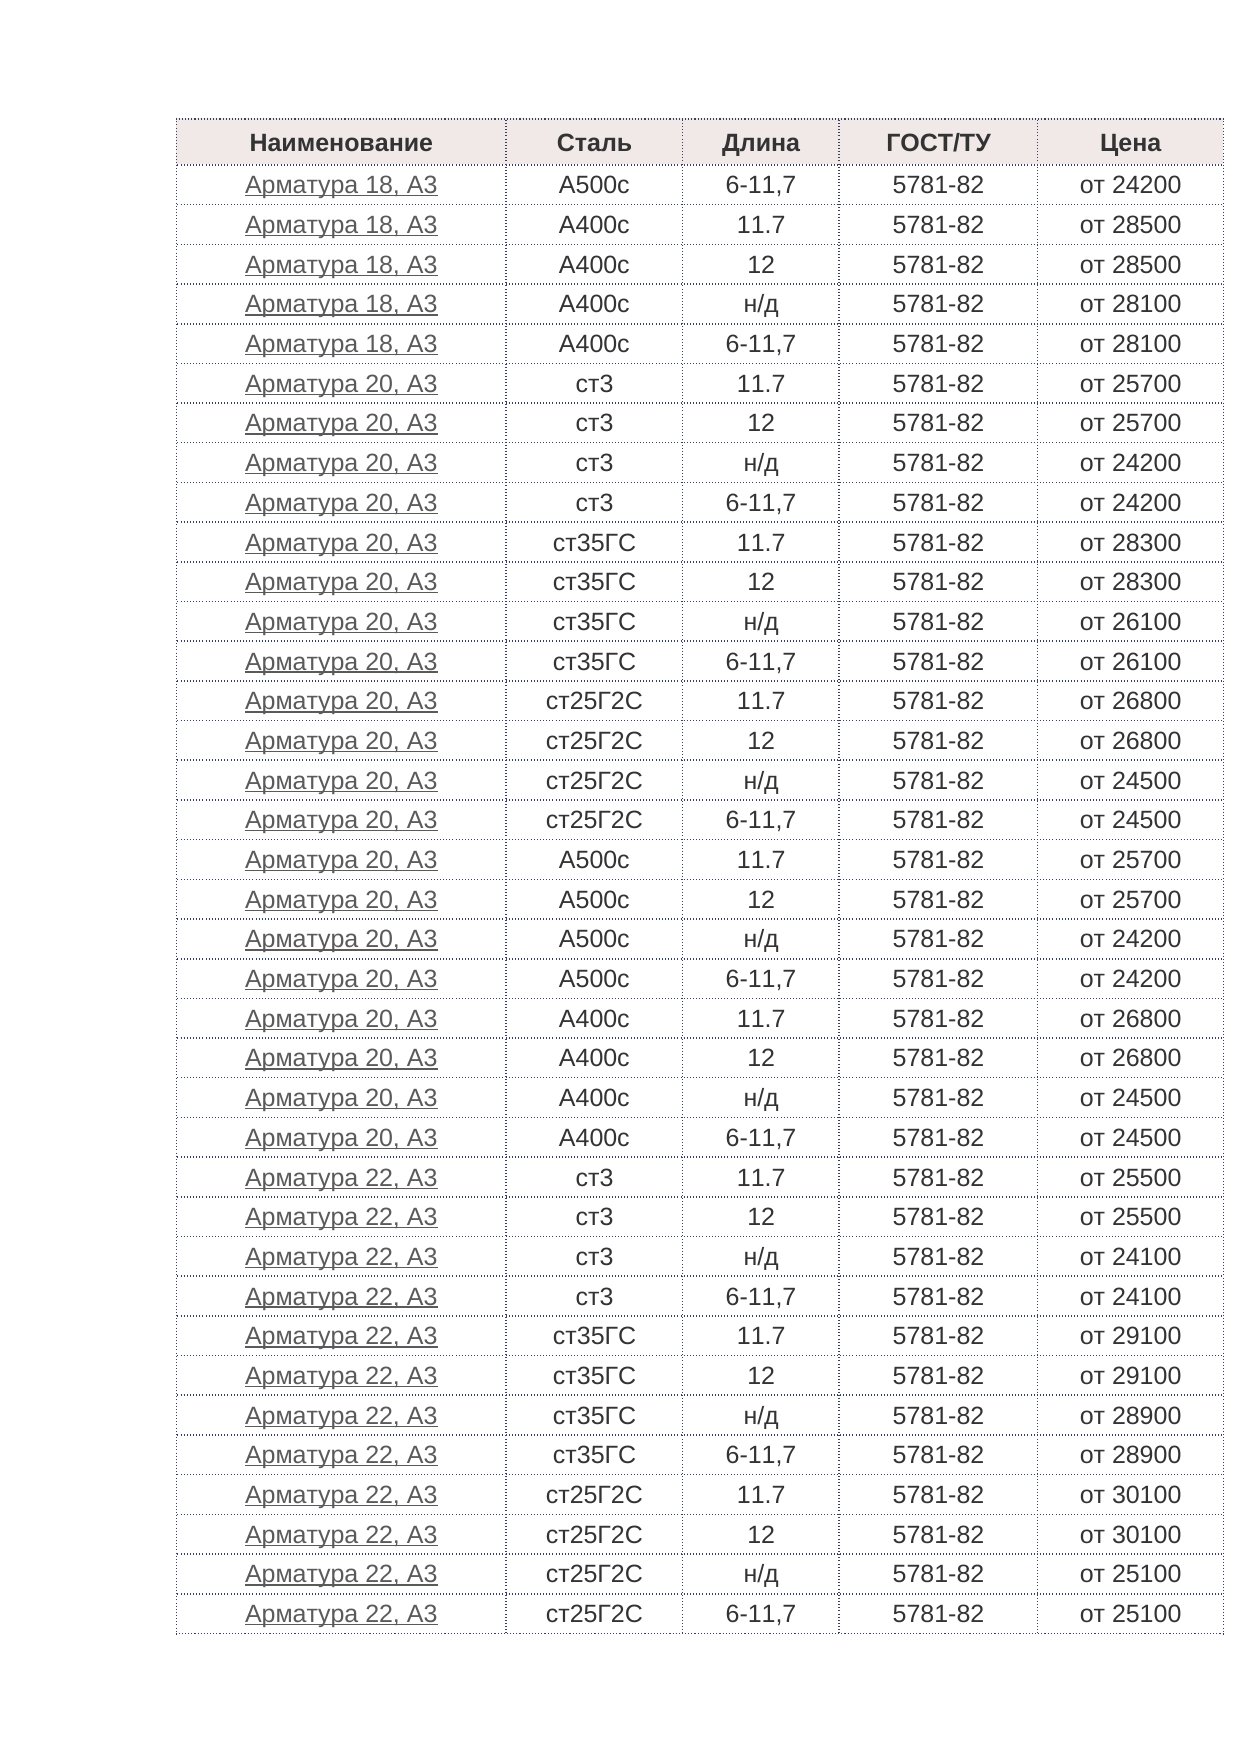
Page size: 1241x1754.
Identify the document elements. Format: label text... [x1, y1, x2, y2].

table_cell 5781-82 [839, 283, 1038, 323]
table_cell 5781-82 [839, 363, 1038, 402]
table_header Длина [683, 118, 839, 164]
table_cell от 24200 [1038, 482, 1223, 521]
table_cell 11.7 [683, 839, 839, 878]
table_cell от 29100 [1038, 1355, 1223, 1394]
table_cell 5781-82 [839, 958, 1038, 997]
table_cell ст3 [506, 482, 683, 521]
table_cell от 26800 [1038, 1037, 1223, 1077]
table_cell Арматура 22, А3 [176, 1593, 506, 1632]
table_cell н/д [683, 1394, 839, 1434]
table_cell 6-11,7 [683, 164, 839, 204]
table_cell Арматура 20, А3 [176, 958, 506, 997]
table_cell Арматура 20, А3 [176, 521, 506, 561]
table_cell ст35ГС [506, 1315, 683, 1355]
table_cell 11.7 [683, 1156, 839, 1196]
table_cell А400с [506, 1037, 683, 1077]
table_header Наименование [176, 118, 506, 164]
table_cell 6-11,7 [683, 1117, 839, 1156]
table_cell 6-11,7 [683, 958, 839, 997]
table_cell 12 [683, 1037, 839, 1077]
table_cell Арматура 18, А3 [176, 164, 506, 204]
table_cell от 24200 [1038, 442, 1223, 482]
table_cell Арматура 20, А3 [176, 482, 506, 521]
table_cell 11.7 [683, 363, 839, 402]
table_cell ст35ГС [506, 561, 683, 601]
table_cell ст25Г2С [506, 1553, 683, 1593]
table_cell от 24500 [1038, 1077, 1223, 1117]
table_cell 11.7 [683, 1474, 839, 1513]
table_header Сталь [506, 118, 683, 164]
table_cell от 25700 [1038, 363, 1223, 402]
table_cell от 28300 [1038, 521, 1223, 561]
table_cell от 24500 [1038, 1117, 1223, 1156]
table_cell 5781-82 [839, 839, 1038, 878]
table_cell Арматура 22, А3 [176, 1236, 506, 1275]
table_cell от 28900 [1038, 1394, 1223, 1434]
table_cell 5781-82 [839, 1474, 1038, 1513]
table_cell от 26100 [1038, 640, 1223, 680]
table_cell от 25700 [1038, 402, 1223, 442]
table_cell 5781-82 [839, 1196, 1038, 1236]
table_cell А500с [506, 164, 683, 204]
table_cell от 28300 [1038, 561, 1223, 601]
table_cell 6-11,7 [683, 640, 839, 680]
table_cell 12 [683, 1514, 839, 1553]
table_cell 5781-82 [839, 1315, 1038, 1355]
table_cell н/д [683, 759, 839, 799]
table_cell от 24200 [1038, 164, 1223, 204]
table_cell Арматура 20, А3 [176, 442, 506, 482]
table_cell Арматура 20, А3 [176, 1077, 506, 1117]
table_cell от 28500 [1038, 244, 1223, 283]
table_cell от 25100 [1038, 1593, 1223, 1632]
table_cell А500с [506, 958, 683, 997]
table_cell 5781-82 [839, 998, 1038, 1037]
table_cell 5781-82 [839, 1553, 1038, 1593]
table_cell Арматура 22, А3 [176, 1156, 506, 1196]
table_cell ст25Г2С [506, 1514, 683, 1553]
table_cell 6-11,7 [683, 1593, 839, 1632]
table_cell 5781-82 [839, 601, 1038, 640]
table_cell А400с [506, 283, 683, 323]
table_cell 5781-82 [839, 1394, 1038, 1434]
table_cell от 24100 [1038, 1275, 1223, 1315]
table_cell 5781-82 [839, 204, 1038, 243]
table_cell от 26800 [1038, 998, 1223, 1037]
table_cell Арматура 20, А3 [176, 680, 506, 720]
table_cell ст3 [506, 1275, 683, 1315]
table_cell ст3 [506, 1156, 683, 1196]
table_cell от 25700 [1038, 839, 1223, 878]
table_cell А400с [506, 998, 683, 1037]
table_cell А400с [506, 1117, 683, 1156]
table_cell Арматура 20, А3 [176, 601, 506, 640]
table_cell ст25Г2С [506, 759, 683, 799]
table_cell Арматура 20, А3 [176, 402, 506, 442]
table_cell 6-11,7 [683, 1434, 839, 1474]
table_cell Арматура 18, А3 [176, 244, 506, 283]
table_cell ст25Г2С [506, 680, 683, 720]
table_cell от 24200 [1038, 958, 1223, 997]
table_cell Арматура 22, А3 [176, 1434, 506, 1474]
table_cell Арматура 20, А3 [176, 561, 506, 601]
table_cell ст25Г2С [506, 1593, 683, 1632]
table_cell 5781-82 [839, 799, 1038, 839]
table_cell 5781-82 [839, 244, 1038, 283]
table_cell 5781-82 [839, 918, 1038, 958]
table_cell Арматура 20, А3 [176, 363, 506, 402]
table_cell н/д [683, 601, 839, 640]
table_header ГОСТ/ТУ [839, 118, 1038, 164]
table_cell от 28100 [1038, 323, 1223, 362]
table_cell от 25500 [1038, 1156, 1223, 1196]
table_cell н/д [683, 918, 839, 958]
table_cell 5781-82 [839, 1593, 1038, 1632]
table_cell ст3 [506, 1236, 683, 1275]
table_cell Арматура 20, А3 [176, 1037, 506, 1077]
table_cell 5781-82 [839, 1156, 1038, 1196]
table_cell от 29100 [1038, 1315, 1223, 1355]
table_cell 5781-82 [839, 164, 1038, 204]
table_cell ст35ГС [506, 521, 683, 561]
table_cell 12 [683, 1355, 839, 1394]
table_cell 5781-82 [839, 482, 1038, 521]
table_cell от 26800 [1038, 720, 1223, 759]
table_cell 12 [683, 561, 839, 601]
table_cell 11.7 [683, 680, 839, 720]
table_cell Арматура 20, А3 [176, 839, 506, 878]
table_cell 5781-82 [839, 879, 1038, 918]
table_cell н/д [683, 1077, 839, 1117]
table_cell А400с [506, 1077, 683, 1117]
table_cell 5781-82 [839, 1434, 1038, 1474]
table_cell от 24200 [1038, 918, 1223, 958]
table_cell 5781-82 [839, 1514, 1038, 1553]
table_cell А400с [506, 244, 683, 283]
table_cell ст35ГС [506, 640, 683, 680]
table_cell 5781-82 [839, 323, 1038, 362]
table_cell н/д [683, 442, 839, 482]
table_cell Арматура 20, А3 [176, 799, 506, 839]
table_cell Арматура 22, А3 [176, 1315, 506, 1355]
table_cell Арматура 18, А3 [176, 283, 506, 323]
table_cell 6-11,7 [683, 799, 839, 839]
table_cell от 25500 [1038, 1196, 1223, 1236]
table_cell Арматура 22, А3 [176, 1275, 506, 1315]
table_cell от 28100 [1038, 283, 1223, 323]
table_cell 12 [683, 720, 839, 759]
table_cell А500с [506, 839, 683, 878]
table_cell 6-11,7 [683, 1275, 839, 1315]
table_cell ст3 [506, 363, 683, 402]
table_cell ст3 [506, 1196, 683, 1236]
table_cell 5781-82 [839, 759, 1038, 799]
table_cell от 24500 [1038, 759, 1223, 799]
table_cell от 26800 [1038, 680, 1223, 720]
table_cell 5781-82 [839, 640, 1038, 680]
table_cell Арматура 18, А3 [176, 323, 506, 362]
table_cell 12 [683, 879, 839, 918]
table_cell 5781-82 [839, 1037, 1038, 1077]
table_cell Арматура 20, А3 [176, 720, 506, 759]
table_cell Арматура 20, А3 [176, 640, 506, 680]
table_cell ст35ГС [506, 601, 683, 640]
table_cell 11.7 [683, 521, 839, 561]
table_cell от 25100 [1038, 1553, 1223, 1593]
table_cell Арматура 20, А3 [176, 1117, 506, 1156]
table_cell от 24500 [1038, 799, 1223, 839]
table_cell 6-11,7 [683, 482, 839, 521]
table_cell Арматура 22, А3 [176, 1514, 506, 1553]
table_cell ст35ГС [506, 1434, 683, 1474]
table_cell н/д [683, 1553, 839, 1593]
table_cell 5781-82 [839, 1077, 1038, 1117]
table_cell 12 [683, 402, 839, 442]
table_cell Арматура 22, А3 [176, 1553, 506, 1593]
table_cell А500с [506, 918, 683, 958]
table_cell от 25700 [1038, 879, 1223, 918]
table_cell ст3 [506, 442, 683, 482]
table_cell 12 [683, 244, 839, 283]
table_cell 5781-82 [839, 1236, 1038, 1275]
table_cell н/д [683, 283, 839, 323]
table_cell от 30100 [1038, 1474, 1223, 1513]
table_header Цена [1038, 118, 1223, 164]
table_cell 5781-82 [839, 1275, 1038, 1315]
table_cell 5781-82 [839, 561, 1038, 601]
table_cell А400с [506, 204, 683, 243]
table_cell 5781-82 [839, 680, 1038, 720]
table_cell ст35ГС [506, 1355, 683, 1394]
table_cell 5781-82 [839, 720, 1038, 759]
table_cell Арматура 20, А3 [176, 759, 506, 799]
table_cell 5781-82 [839, 1117, 1038, 1156]
table_cell Арматура 22, А3 [176, 1355, 506, 1394]
table_cell Арматура 20, А3 [176, 998, 506, 1037]
table_cell 12 [683, 1196, 839, 1236]
table_cell 6-11,7 [683, 323, 839, 362]
table_cell ст25Г2С [506, 1474, 683, 1513]
table_cell 5781-82 [839, 442, 1038, 482]
table_cell 11.7 [683, 998, 839, 1037]
table_cell А500с [506, 879, 683, 918]
table_cell 5781-82 [839, 402, 1038, 442]
table_cell ст25Г2С [506, 799, 683, 839]
table_cell от 24100 [1038, 1236, 1223, 1275]
table_cell ст35ГС [506, 1394, 683, 1434]
table_cell от 28900 [1038, 1434, 1223, 1474]
table_cell 5781-82 [839, 521, 1038, 561]
table_cell Арматура 20, А3 [176, 879, 506, 918]
table_cell Арматура 20, А3 [176, 918, 506, 958]
table_cell н/д [683, 1236, 839, 1275]
table_cell от 26100 [1038, 601, 1223, 640]
table_cell Арматура 22, А3 [176, 1196, 506, 1236]
table_cell 11.7 [683, 204, 839, 243]
table_cell 11.7 [683, 1315, 839, 1355]
table_cell ст3 [506, 402, 683, 442]
table_cell Арматура 22, А3 [176, 1394, 506, 1434]
table_cell Арматура 22, А3 [176, 1474, 506, 1513]
table_cell от 28500 [1038, 204, 1223, 243]
table_cell от 30100 [1038, 1514, 1223, 1553]
table_cell А400с [506, 323, 683, 362]
table_cell 5781-82 [839, 1355, 1038, 1394]
table_cell ст25Г2С [506, 720, 683, 759]
table_cell Арматура 18, А3 [176, 204, 506, 243]
